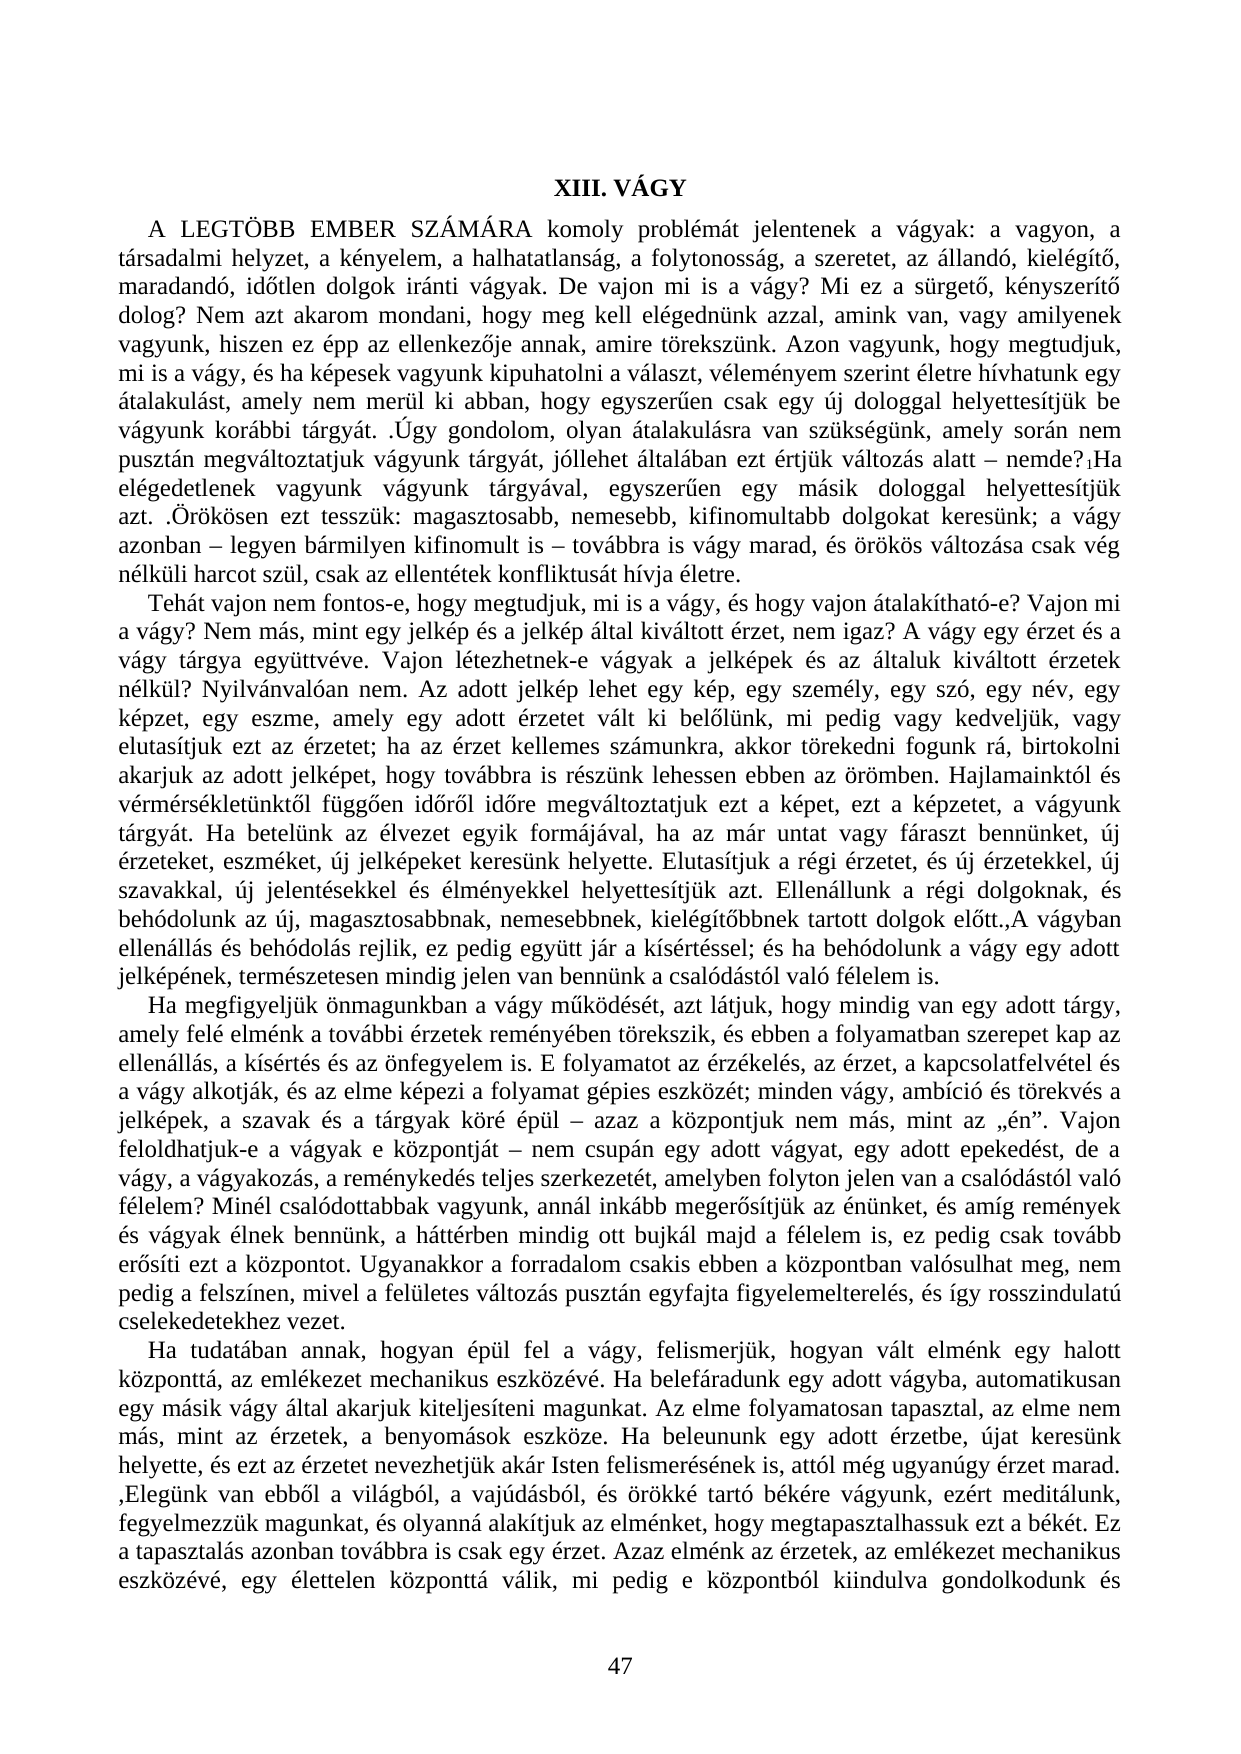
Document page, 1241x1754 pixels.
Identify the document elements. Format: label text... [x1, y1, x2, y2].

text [118, 1335, 1122, 1594]
text Tehát vajon nem fontos-e, hogy megtudjuk, mi is a vágy, és hogy vajon átalakítható-e? Vajon mi a vágy? Nem más, mint egy jelkép és a jelkép által kiváltott érzet, nem igaz? A vágy egy érzet és a vágy tárgya együttvéve. Vajon létezhetnek-e vágyak a jelképek és az általuk kiváltott érzetek nélkül? Nyilvánvalóan nem. Az adott jelkép lehet egy kép, egy személy, egy szó, egy név, egy képzet, egy eszme, amely egy adott érzetet vált ki belőlünk, mi pedig vagy kedveljük, vagy elutasítjuk ezt az érzetet; ha az érzet kellemes számunkra, akkor törekedni fogunk rá, birtokolni akarjuk az adott jelképet, hogy továbbra is részünk lehessen ebben az örömben. Hajlamainktól és vérmérsékletünktől függően időről időre megváltoztatjuk ezt a képet, ezt a képzetet, a vágyunk tárgyát. Ha betelünk az élvezet egyik formájával, ha az már untat vagy fáraszt bennünket, új érzeteket, eszméket, új jelképeket keresünk helyette. Elutasítjuk a régi érzetet, és új érzetekkel, új szavakkal, új jelentésekkel és élményekkel helyettesítjük azt. Ellenállunk a régi dolgoknak, és behódolunk az új, magasztosabbnak, nemesebbnek, kielégítőbbnek tartott dolgok előtt.,A vágyban ellenállás és behódolás rejlik, ez pedig együtt jár a kísértéssel; és ha behódolunk a vágy egy adott jelképének, természetesen mindig jelen van bennünk a csalódástól való félelem is. [118, 588, 1122, 990]
text Ha megfigyeljük önmagunkban a vágy működését, azt látjuk, hogy mindig van egy adott tárgy, amely felé elménk a további érzetek reményében törekszik, és ebben a folyamatban szerepet kap az ellenállás, a kísértés és az önfegyelem is. E folyamatot az érzékelés, az érzet, a kapcsolatfelvétel és a vágy alkotják, és az elme képezi a folyamat gépies eszközét; minden vágy, ambíció és törekvés a jelképek, a szavak és a tárgyak köré épül – azaz a központjuk nem más, mint az „én”. Vajon feloldhatjuk-e a vágyak e központját – nem csupán egy adott vágyat, egy adott epekedést, de a vágy, a vágyakozás, a reménykedés teljes szerkezetét, amelyben folyton jelen van a csalódástól való félelem? Minél csalódottabbak vagyunk, annál inkább megerősítjük az énünket, és amíg remények és vágyak élnek bennünk, a háttérben mindig ott bujkál majd a félelem is, ez pedig csak tovább erősíti ezt a központot. Ugyanakkor a forradalom csakis ebben a központban valósulhat meg, nem pedig a felszínen, mivel a felületes változás pusztán egyfajta figyelemelterelés, és így rosszindulatú cselekedetekhez vezet. [118, 990, 1122, 1335]
text A LEGTÖBB EMBER SZÁMÁRA komoly problémát jelentenek a vágyak: a vagyon, a társadalmi helyzet, a kényelem, a halhatatlanság, a folytonosság, a szeretet, az állandó, kielégítő, maradandó, időtlen dolgok iránti vágyak. De vajon mi is a vágy? Mi ez a sürgető, kényszerítő dolog? Nem azt akarom mondani, hogy meg kell elégednünk azzal, amink van, vagy amilyenek vagyunk, hiszen ez épp az ellenkezője annak, amire törekszünk. Azon vagyunk, hogy megtudjuk, mi is a vágy, és ha képesek vagyunk kipuhatolni a választ, véleményem szerint életre hívhatunk egy átalakulást, amely nem merül ki abban, hogy egyszerűen csak egy új dologgal helyettesítjük be vágyunk korábbi tárgyát. .Úgy gondolom, olyan átalakulásra van szükségünk, amely során nem pusztán megváltoztatjuk vágyunk tárgyát, jóllehet általában ezt értjük változás alatt – nemde?1Ha elégedetlenek vagyunk vágyunk tárgyával, egyszerűen egy másik dologgal helyettesítjük azt. .Örökösen ezt tesszük: magasztosabb, nemesebb, kifinomultabb dolgokat keresünk; a vágy azonban – legyen bármilyen kifinomult is – továbbra is vágy marad, és örökös változása csak vég nélküli harcot szül, csak az ellentétek konfliktusát hívja életre. [118, 214, 1122, 588]
text XIII. VÁGY [118, 173, 1122, 201]
